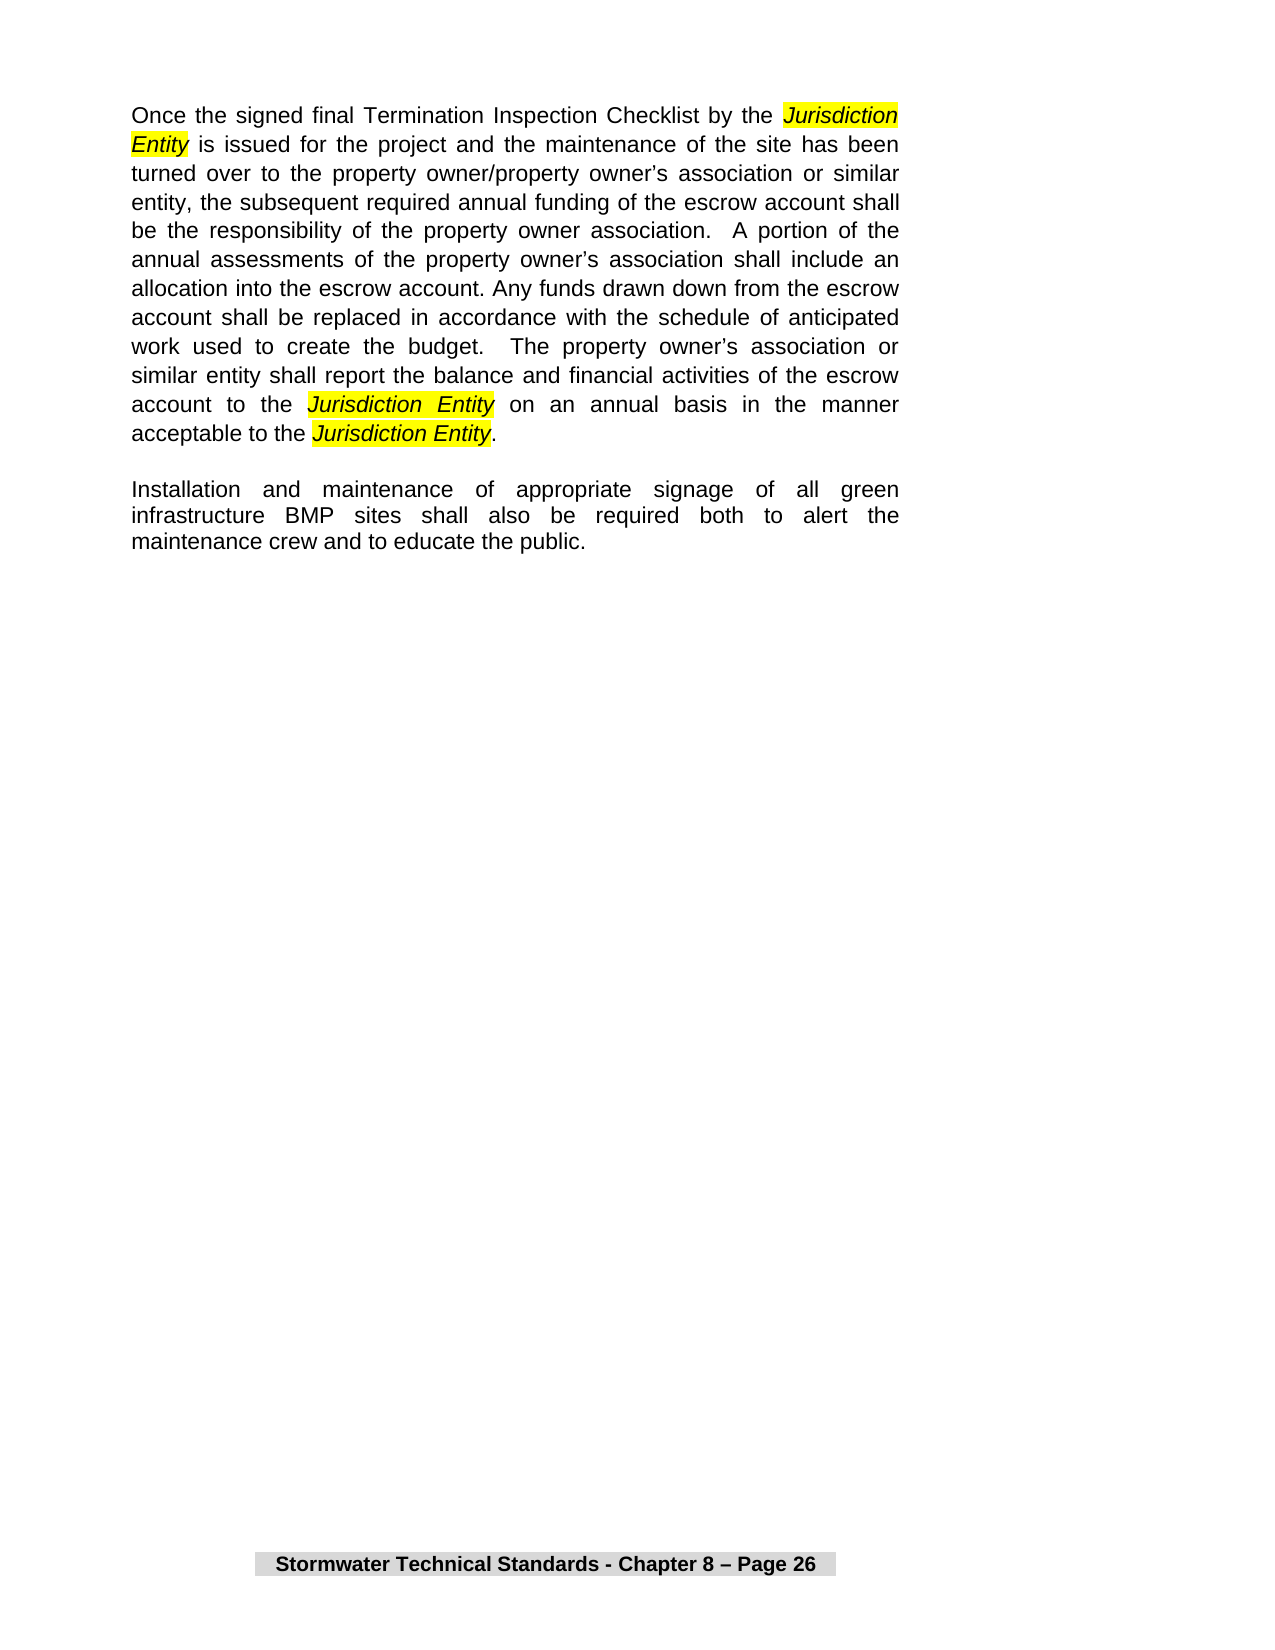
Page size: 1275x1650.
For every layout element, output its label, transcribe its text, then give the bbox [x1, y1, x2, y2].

text Installation and maintenance of appropriate signage of all green infrastructure BMP sites shall also be required both to alert the maintenance crew and to educate the public. [131, 476, 900, 554]
text Once the signed final Termination Inspection Checklist by the Jurisdiction Entity is issued for the project and the maintenance of the site has been turned over to the property owner/property owner’s association or similar entity, the subsequent required annual funding of the escrow account shall be the responsibility of the property owner association. A portion of the annual assessments of the property owner’s association shall include an allocation into the escrow account. Any funds drawn down from the escrow account shall be replaced in accordance with the schedule of anticipated work used to create the budget. The property owner’s association or similar entity shall report the balance and financial activities of the escrow account to the Jurisdiction Entity on an annual basis in the manner acceptable to the Jurisdiction Entity. [131, 99, 900, 447]
